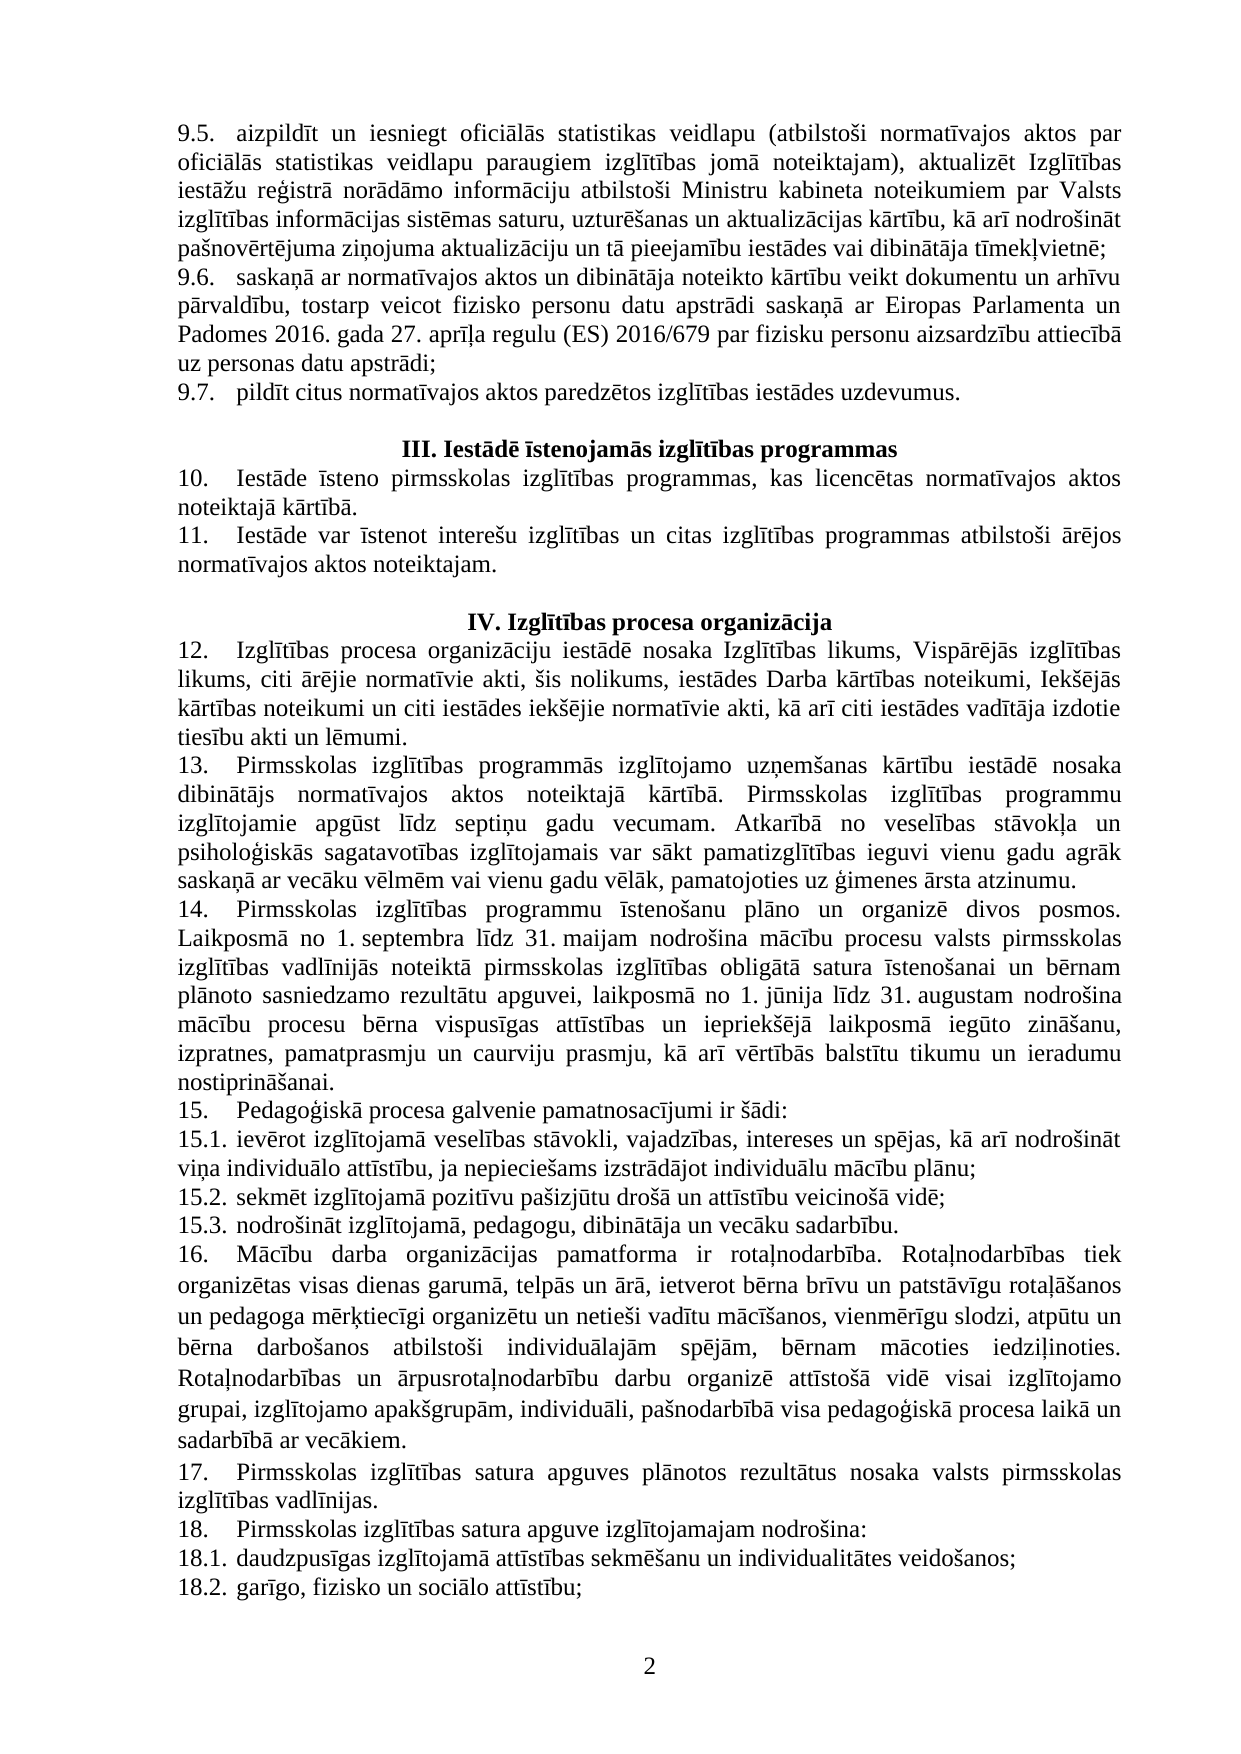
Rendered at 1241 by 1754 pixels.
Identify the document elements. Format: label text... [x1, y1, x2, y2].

list Iestāde var īstenot interešu izglītības un citas izglītības programmas atbilstoši ārējos normatīvajos aktos noteiktajam. [177, 521, 1122, 578]
list Pirmsskolas izglītības programmās izglītojamo uzņemšanas kārtību iestādē nosaka dibinātājs normatīvajos aktos noteiktajā kārtībā. Pirmsskolas izglītības programmu izglītojamie apgūst līdz septiņu gadu vecumam. Atkarībā no veselības stāvokļa un psiholoģiskās sagatavotības izglītojamais var sākt pamatizglītības ieguvi vienu gadu agrāk saskaņā ar vecāku vēlmēm vai vienu gadu vēlāk, pamatojoties uz ģimenes ārsta atzinumu. [177, 751, 1122, 894]
list III. Iestādē īstenojamās izglītības programmas [177, 434, 1122, 463]
list sekmēt izglītojamā pozitīvu pašizjūtu drošā un attīstību veicinošā vidē; [177, 1182, 1122, 1211]
list ievērot izglītojamā veselības stāvokli, vajadzības, intereses un spējas, kā arī nodrošināt viņa individuālo attīstību, ja nepieciešams izstrādājot individuālu mācību plānu; [177, 1124, 1122, 1182]
list pildīt citus normatīvajos aktos paredzētos izglītības iestādes uzdevumus. [177, 377, 1122, 406]
list Pirmsskolas izglītības satura apguves plānotos rezultātus nosaka valsts pirmsskolas izglītības vadlīnijas. [177, 1457, 1122, 1514]
list Izglītības procesa organizāciju iestādē nosaka Izglītības likums, Vispārējās izglītības likums, citi ārējie normatīvie akti, šis nolikums, iestādes Darba kārtības noteikumi, Iekšējās kārtības noteikumi un citi iestādes iekšējie normatīvie akti, kā arī citi iestādes vadītāja izdotie tiesību akti un lēmumi. [177, 636, 1122, 751]
list Pirmsskolas izglītības satura apguve izglītojamajam nodrošina: [177, 1514, 1122, 1543]
list Iestāde īsteno pirmsskolas izglītības programmas, kas licencētas normatīvajos aktos noteiktajā kārtībā. [177, 463, 1122, 521]
list Pirmsskolas izglītības programmu īstenošanu plāno un organizē divos posmos. Laikposmā no 1. septembra līdz 31. maijam nodrošina mācību procesu valsts pirmsskolas izglītības vadlīnijās noteiktā pirmsskolas izglītības obligātā satura īstenošanai un bērnam plānoto sasniedzamo rezultātu apguvei, laikposmā no 1. jūnija līdz 31. augustam nodrošina mācību procesu bērna vispusīgas attīstības un iepriekšējā laikposmā iegūto zināšanu, izpratnes, pamatprasmju un caurviju prasmju, kā arī vērtībās balstītu tikumu un ieradumu nostiprināšanai. [177, 894, 1122, 1096]
list saskaņā ar normatīvajos aktos un dibinātāja noteikto kārtību veikt dokumentu un arhīvu pārvaldību, tostarp veicot fizisko personu datu apstrādi saskaņā ar Eiropas Parlamenta un Padomes 2016. gada 27. aprīļa regulu (ES) 2016/679 par fizisku personu aizsardzību attiecībā uz personas datu apstrādi; [177, 262, 1122, 377]
list IV. Izglītības procesa organizācija [177, 607, 1122, 636]
list Pedagoģiskā procesa galvenie pamatnosacījumi ir šādi: [177, 1096, 1122, 1124]
list daudzpusīgas izglītojamā attīstības sekmēšanu un individualitātes veidošanos; [177, 1543, 1122, 1572]
list garīgo, fizisko un sociālo attīstību; [177, 1572, 1122, 1600]
list nodrošināt izglītojamā, pedagogu, dibinātāja un vecāku sadarbību. [177, 1211, 1122, 1239]
list Mācību darba organizācijas pamatforma ir rotaļnodarbība. Rotaļnodarbības tiek organizētas visas dienas garumā, telpās un ārā, ietverot bērna brīvu un patstāvīgu rotaļāšanos un pedagoga mērķtiecīgi organizētu un netieši vadītu mācīšanos, vienmērīgu slodzi, atpūtu un bērna darbošanos atbilstoši individuālajām spējām, bērnam mācoties iedziļinoties. Rotaļnodarbības un ārpusrotaļnodarbību darbu organizē attīstošā vidē visai izglītojamo grupai, izglītojamo apakšgrupām, individuāli, pašnodarbībā visa pedagoģiskā procesa laikā un sadarbībā ar vecākiem. [177, 1239, 1122, 1454]
list aizpildīt un iesniegt oficiālās statistikas veidlapu (atbilstoši normatīvajos aktos par oficiālās statistikas veidlapu paraugiem izglītības jomā noteiktajam), aktualizēt Izglītības iestāžu reģistrā norādāmo informāciju atbilstoši Ministru kabineta noteikumiem par Valsts izglītības informācijas sistēmas saturu, uzturēšanas un aktualizācijas kārtību, kā arī nodrošināt pašnovērtējuma ziņojuma aktualizāciju un tā pieejamību iestādes vai dibinātāja tīmekļvietnē; [177, 118, 1122, 262]
